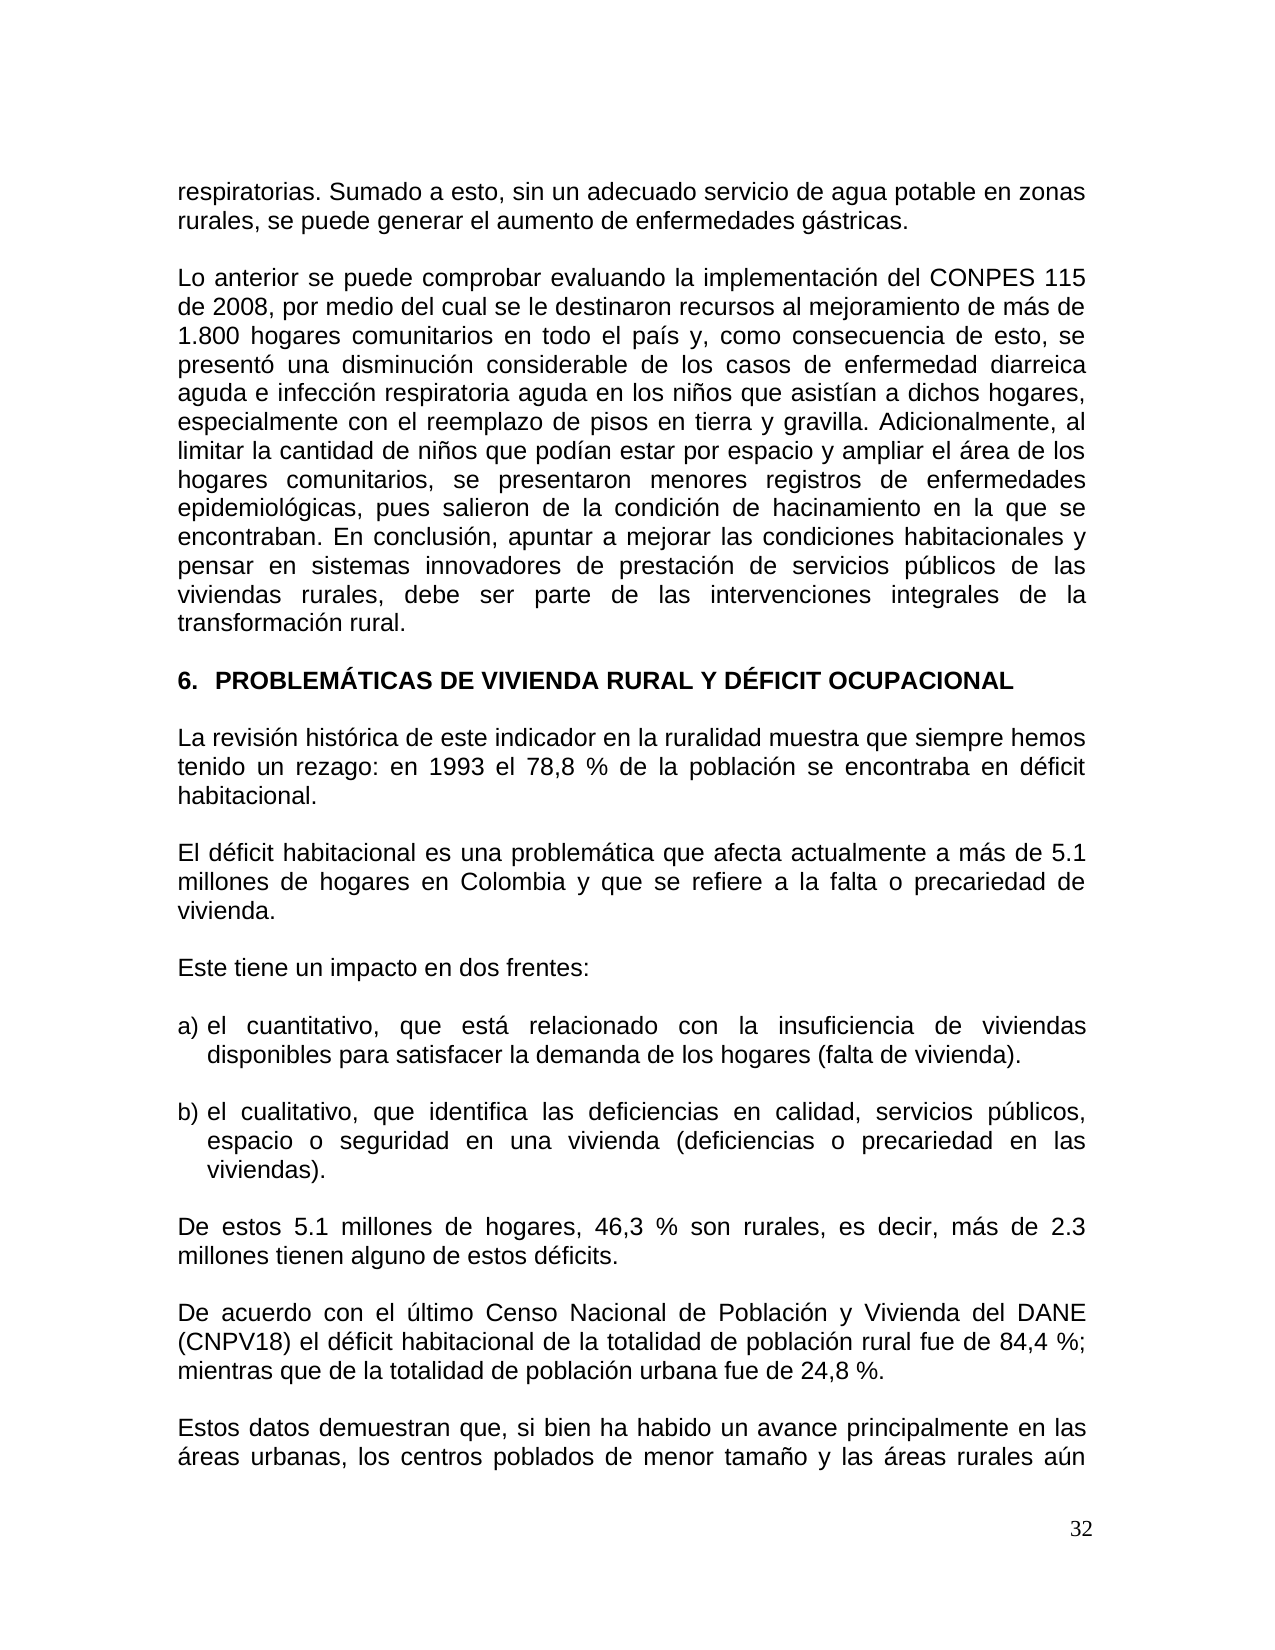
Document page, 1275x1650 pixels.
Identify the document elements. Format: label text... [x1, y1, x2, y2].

list el cuantitativo, que está relacionado con la insuficiencia de viviendas disponibles para satisfacer la demanda de los hogares (falta de vivienda). [177, 1011, 1088, 1068]
text Lo anterior se puede comprobar evaluando la implementación del CONPES 115 de 2008, por medio del cual se le destinaron recursos al mejoramiento de más de 1.800 hogares comunitarios en todo el país y, como consecuencia de esto, se presentó una disminución considerable de los casos de enfermedad diarreica aguda e infección respiratoria aguda en los niños que asistían a dichos hogares, especialmente con el reemplazo de pisos en tierra y gravilla. Adicionalmente, al limitar la cantidad de niños que podían estar por espacio y ampliar el área de los hogares comunitarios, se presentaron menores registros de enfermedades epidemiológicas, pues salieron de la condición de hacinamiento en la que se encontraban. En conclusión, apuntar a mejorar las condiciones habitacionales y pensar en sistemas innovadores de prestación de servicios públicos de las viviendas rurales, debe ser parte de las intervenciones integrales de la transformación rural. [177, 263, 1088, 637]
text La revisión histórica de este indicador en la ruralidad muestra que siempre hemos tenido un rezago: en 1993 el 78,8 % de la población se encontraba en déficit habitacional. [177, 723, 1088, 810]
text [177, 177, 1088, 235]
text El déficit habitacional es una problemática que afecta actualmente a más de 5.1 millones de hogares en Colombia y que se refiere a la falta o precariedad de vivienda. [177, 838, 1088, 925]
text Este tiene un impacto en dos frentes: [177, 953, 1093, 982]
list el cualitativo, que identifica las deficiencias en calidad, servicios públicos, espacio o seguridad en una vivienda (deficiencias o precariedad en las viviendas). [177, 1097, 1088, 1183]
text De acuerdo con el último Censo Nacional de Población y Vivienda del DANE (CNPV18) el déficit habitacional de la totalidad de población rural fue de 84,4 %; mientras que de la totalidad de población urbana fue de 24,8 %. [177, 1298, 1088, 1385]
text De estos 5.1 millones de hogares, 46,3 % son rurales, es decir, más de 2.3 millones tienen alguno de estos déficits. [177, 1212, 1088, 1270]
subtitle PROBLEMÁTICAS DE VIVIENDA RURAL Y DÉFICIT OCUPACIONAL [177, 666, 1093, 695]
